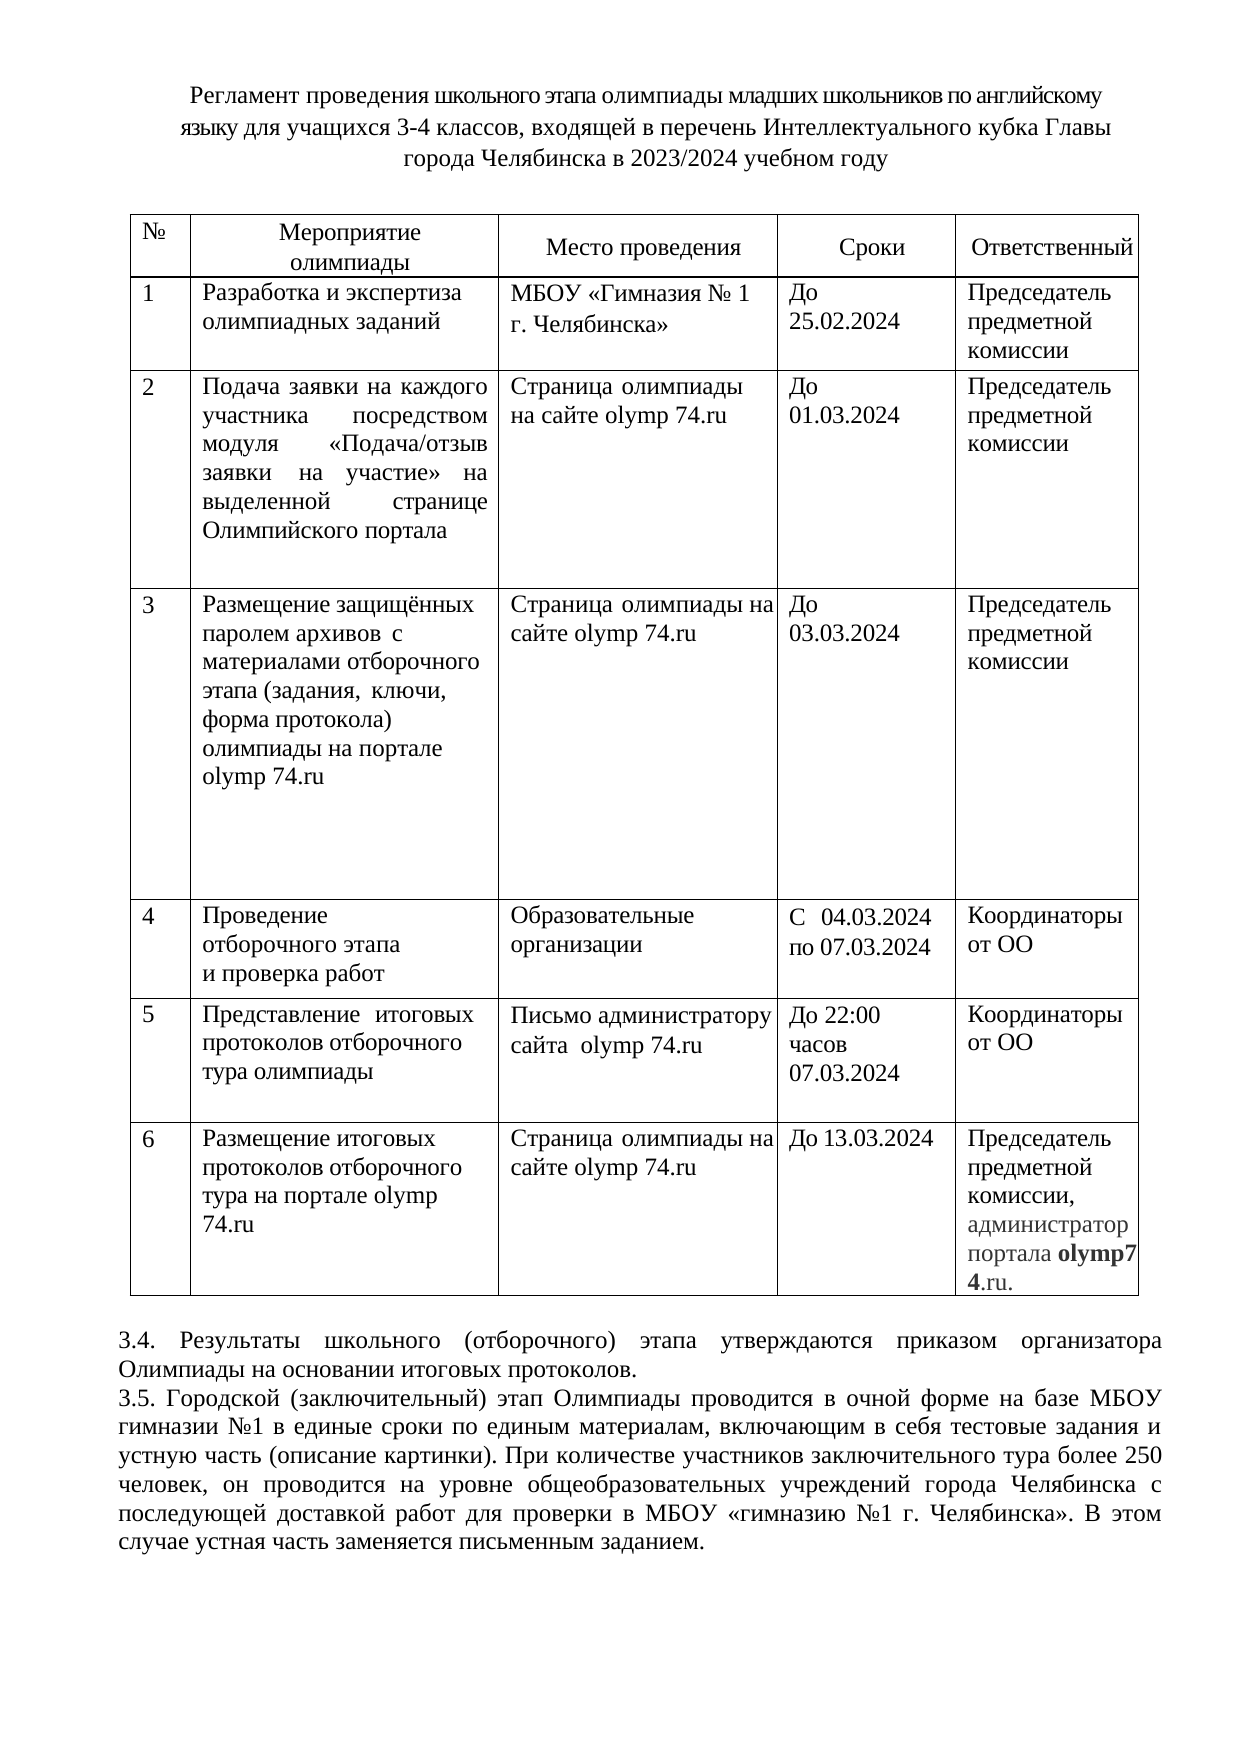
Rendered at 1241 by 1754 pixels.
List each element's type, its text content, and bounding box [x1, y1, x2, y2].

table_header Место проведения [499, 215, 777, 276]
table_header Сроки [778, 215, 955, 276]
table_cell Председатель предметной комиссии [956, 371, 1138, 588]
table_header № [131, 215, 190, 276]
table_cell С 04.03.2024 по 07.03.2024 [778, 900, 955, 998]
table_header Ответственный [956, 215, 1138, 276]
text 3.5. Городской (заключительный) этап Олимпиады проводится в очной форме на базе МБОУ гимназии №1 в единые сроки по единым материалам, включающим в себя тестовые задания и устную часть (описание картинки). При количестве участников заключительного тура более 250 человек, он проводится на уровне общеобразовательных учреждений города Челябинска с последующей доставкой работ для проверки в МБОУ «гимназию №1 г. Челябинска». В этом случае устная часть заменяется письменным заданием. [118, 1383, 1163, 1555]
table_cell До 22:00 часов 07.03.2024 [778, 999, 955, 1122]
table_cell До 13.03.2024 [778, 1123, 955, 1295]
table_cell До 01.03.2024 [778, 371, 955, 588]
table_cell 5 [131, 999, 190, 1122]
table_cell Страница олимпиады на сайте olymp 74.ru [499, 371, 777, 588]
table_cell Председатель предметной комиссии, администратор портала olymp74.ru. [956, 1123, 1138, 1295]
table_cell Представление итоговых протоколов отборочного тура олимпиады [191, 999, 498, 1122]
table_cell Председатель предметной комиссии [956, 589, 1138, 899]
table_cell Проведение отборочного этапа и проверка работ [191, 900, 498, 998]
table_cell 6 [131, 1123, 190, 1295]
table_cell До 03.03.2024 [778, 589, 955, 899]
table_cell 2 [131, 371, 190, 588]
table_cell 3 [131, 589, 190, 899]
table_cell Образовательные организации [499, 900, 777, 998]
table_header Мероприятие олимпиады [191, 215, 498, 276]
table_cell Страница олимпиады на сайте olymp 74.ru [499, 589, 777, 899]
table_cell Подача заявки на каждого участника посредством модуля «Подача/отзыв заявки на участие» на выделенной странице Олимпийского портала [191, 371, 498, 588]
text 3.4. Результаты школьного (отборочного) этапа утверждаются приказом организатора Олимпиады на основании итоговых протоколов. [118, 1325, 1163, 1383]
table_cell Разработка и экспертиза олимпиадных заданий [191, 278, 498, 370]
table_cell Координаторы от ОО [956, 999, 1138, 1122]
table_cell Страница олимпиады на сайте olymp 74.ru [499, 1123, 777, 1295]
table_cell Координаторы от ОО [956, 900, 1138, 998]
table_cell Размещение защищённых паролем архивов с материалами отборочного этапа (задания, ключи, форма протокола) олимпиады на портале olymp 74.ru [191, 589, 498, 899]
table_cell Председатель предметной комиссии [956, 278, 1138, 370]
table_cell Размещение итоговых протоколов отборочного тура на портале olymp 74.ru [191, 1123, 498, 1295]
table_cell 4 [131, 900, 190, 998]
table_cell До 25.02.2024 [778, 278, 955, 370]
text Регламент проведения школьного этапа олимпиады младших школьников по английскому языку для учащихся 3-4 классов, входящей в перечень Интеллектуального кубка Главы города Челябинска в 2023/2024 учебном году [164, 79, 1128, 172]
table_cell МБОУ «Гимназия № 1 г. Челябинска» [499, 278, 777, 370]
table_cell 1 [131, 278, 190, 370]
table_cell Письмо администратору сайта olymp 74.ru [499, 999, 777, 1122]
